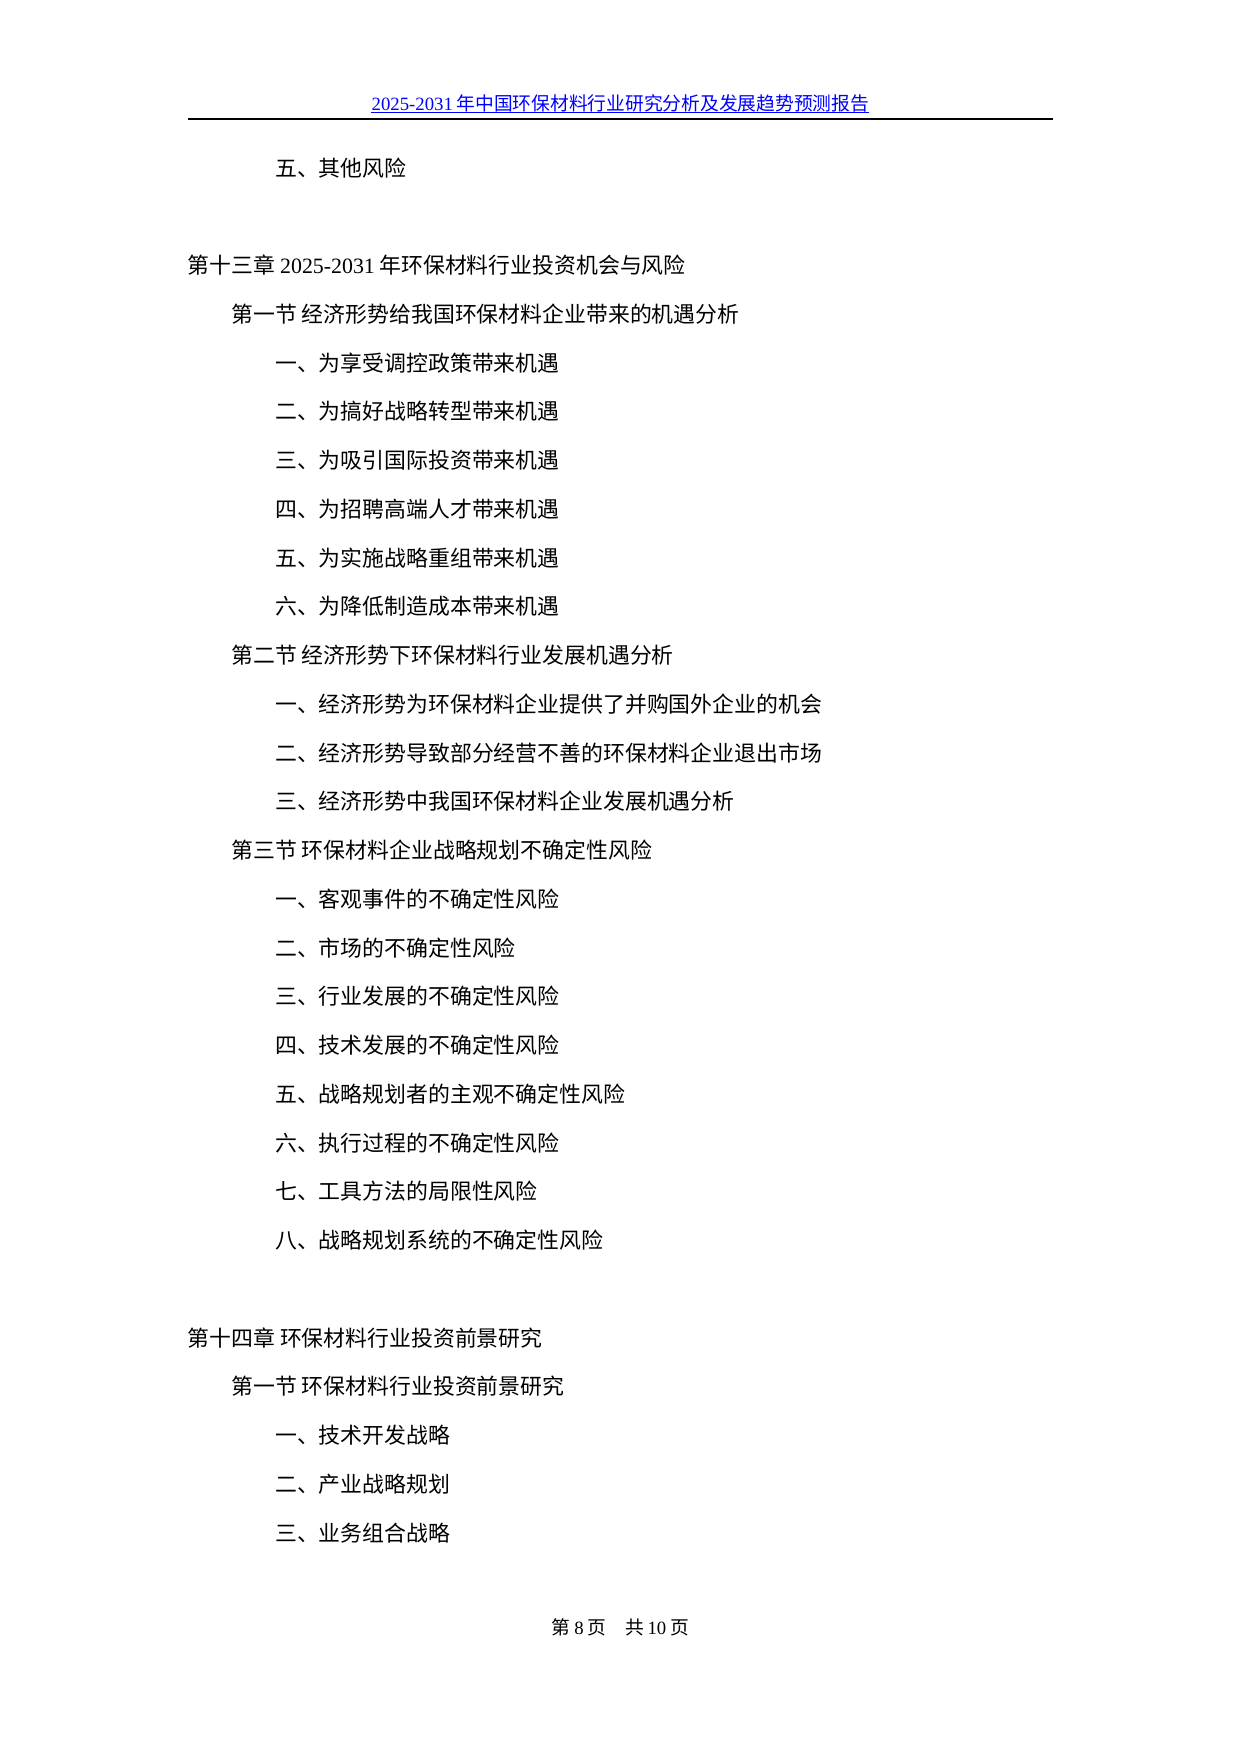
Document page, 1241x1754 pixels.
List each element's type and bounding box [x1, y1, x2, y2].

text [187, 150, 1053, 1548]
